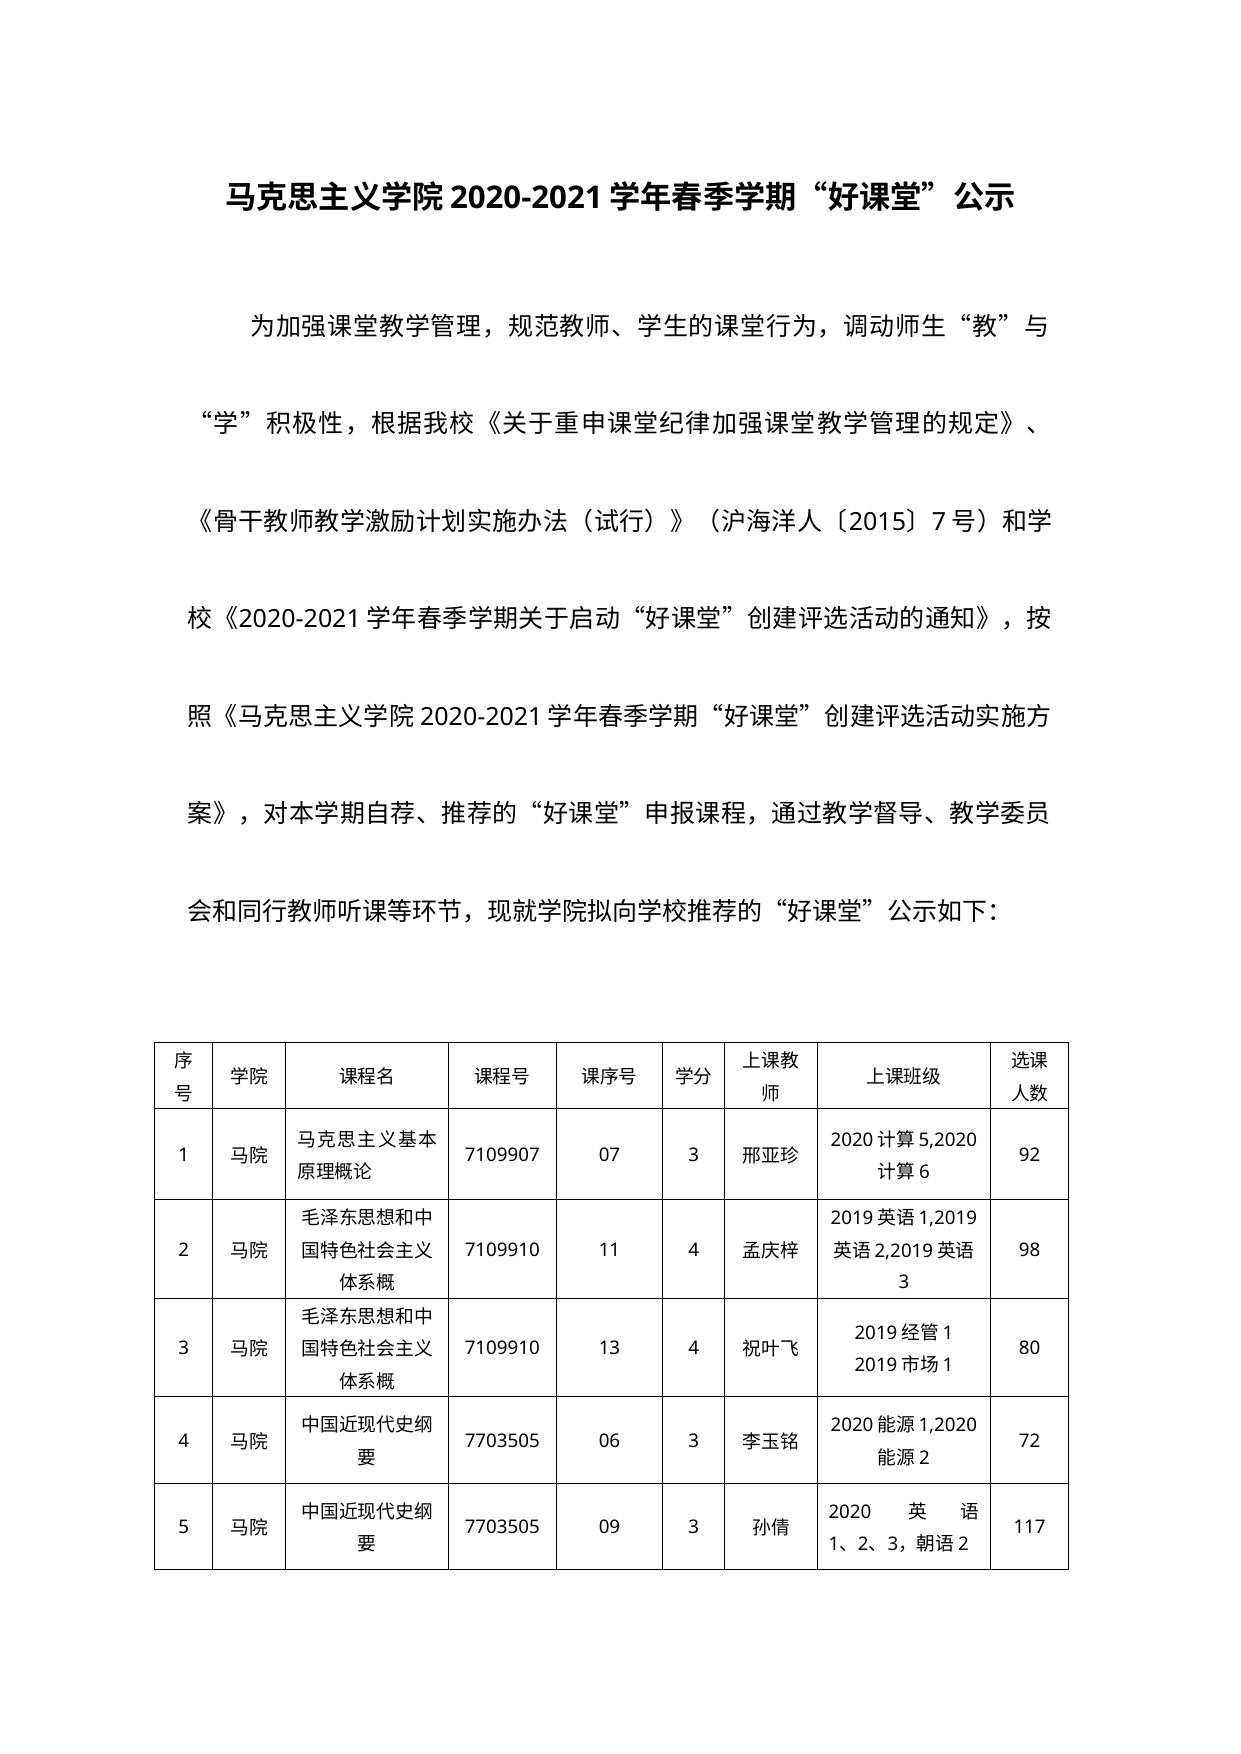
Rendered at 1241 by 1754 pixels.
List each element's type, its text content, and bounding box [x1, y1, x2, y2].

table_cell 马院 [213, 1109, 285, 1199]
table_cell 4 [663, 1200, 724, 1298]
table_cell 马院 [213, 1484, 285, 1569]
table_cell 7109910 [449, 1200, 556, 1298]
table_cell 7703505 [449, 1397, 556, 1483]
table_cell 2020计算5,2020计算6 [818, 1109, 990, 1199]
table_cell 3 [663, 1397, 724, 1483]
table_cell 中国近现代史纲要 [286, 1484, 448, 1569]
table_cell 4 [663, 1299, 724, 1396]
table_cell 06 [557, 1397, 662, 1483]
table_header 课程号 [449, 1043, 556, 1108]
table_cell 毛泽东思想和中国特色社会主义体系概 [286, 1299, 448, 1396]
table_cell 117 [991, 1484, 1068, 1569]
table_cell 72 [991, 1397, 1068, 1483]
text 马克思主义学院2020-2021学年春季学期“好课堂”公示 [187, 162, 1053, 227]
table_header 选课人数 [991, 1043, 1068, 1108]
table_cell 11 [557, 1200, 662, 1298]
table_cell 中国近现代史纲要 [286, 1397, 448, 1483]
table_cell 09 [557, 1484, 662, 1569]
table_cell 3 [663, 1109, 724, 1199]
table_cell 98 [991, 1200, 1068, 1298]
table_cell 马院 [213, 1200, 285, 1298]
table_cell 孙倩 [725, 1484, 817, 1569]
text 为加强课堂教学管理，规范教师、学生的课堂行为，调动师生“教”与“学”积极性，根据我校《关于重申课堂纪律加强课堂教学管理的规定》、《骨干教师教学激励计划实施办法（试行）》（沪海洋人〔2015〕7号）和学校《2020-2021学年春季学期关于启动“好课堂”创建评选活动的通知》，按照《马克思主义学院2020-2021学年春季学期“好课堂”创建评选活动实施方案》，对本学期自荐、推荐的“好课堂”申报课程，通过教学督导、教学委员会和同行教师听课等环节，现就学院拟向学校推荐的“好课堂”公示如下： [187, 292, 1053, 942]
table_header 课序号 [557, 1043, 662, 1108]
table_cell 马院 [213, 1299, 285, 1396]
table_cell 7109910 [449, 1299, 556, 1396]
table_cell 07 [557, 1109, 662, 1199]
table_cell 李玉铭 [725, 1397, 817, 1483]
table_cell 1 [155, 1109, 212, 1199]
table_header 课程名 [286, 1043, 448, 1108]
table_header 序号 [155, 1043, 212, 1108]
table_cell 毛泽东思想和中国特色社会主义体系概 [286, 1200, 448, 1298]
table_cell 7109907 [449, 1109, 556, 1199]
table_cell 92 [991, 1109, 1068, 1199]
table_cell 2020能源1,2020能源2 [818, 1397, 990, 1483]
table_cell 孟庆梓 [725, 1200, 817, 1298]
table_cell 7703505 [449, 1484, 556, 1569]
table_cell 马院 [213, 1397, 285, 1483]
table_cell 4 [155, 1397, 212, 1483]
table_cell 马克思主义基本原理概论 [286, 1109, 448, 1199]
table_cell 邢亚珍 [725, 1109, 817, 1199]
table_cell 2 [155, 1200, 212, 1298]
table_cell 3 [663, 1484, 724, 1569]
table_header 学院 [213, 1043, 285, 1108]
table_cell 13 [557, 1299, 662, 1396]
table_cell 祝叶飞 [725, 1299, 817, 1396]
table_cell 2019经管1 2019市场1 [818, 1299, 990, 1396]
table_header 学分 [663, 1043, 724, 1108]
table_cell 80 [991, 1299, 1068, 1396]
table_header 上课班级 [818, 1043, 990, 1108]
table_cell 3 [155, 1299, 212, 1396]
table_cell 2020英语1、2、3，朝语2 [818, 1484, 990, 1569]
table_header 上课教师 [725, 1043, 817, 1108]
table_cell 5 [155, 1484, 212, 1569]
table_cell 2019英语1,2019英语2,2019英语3 [818, 1200, 990, 1298]
